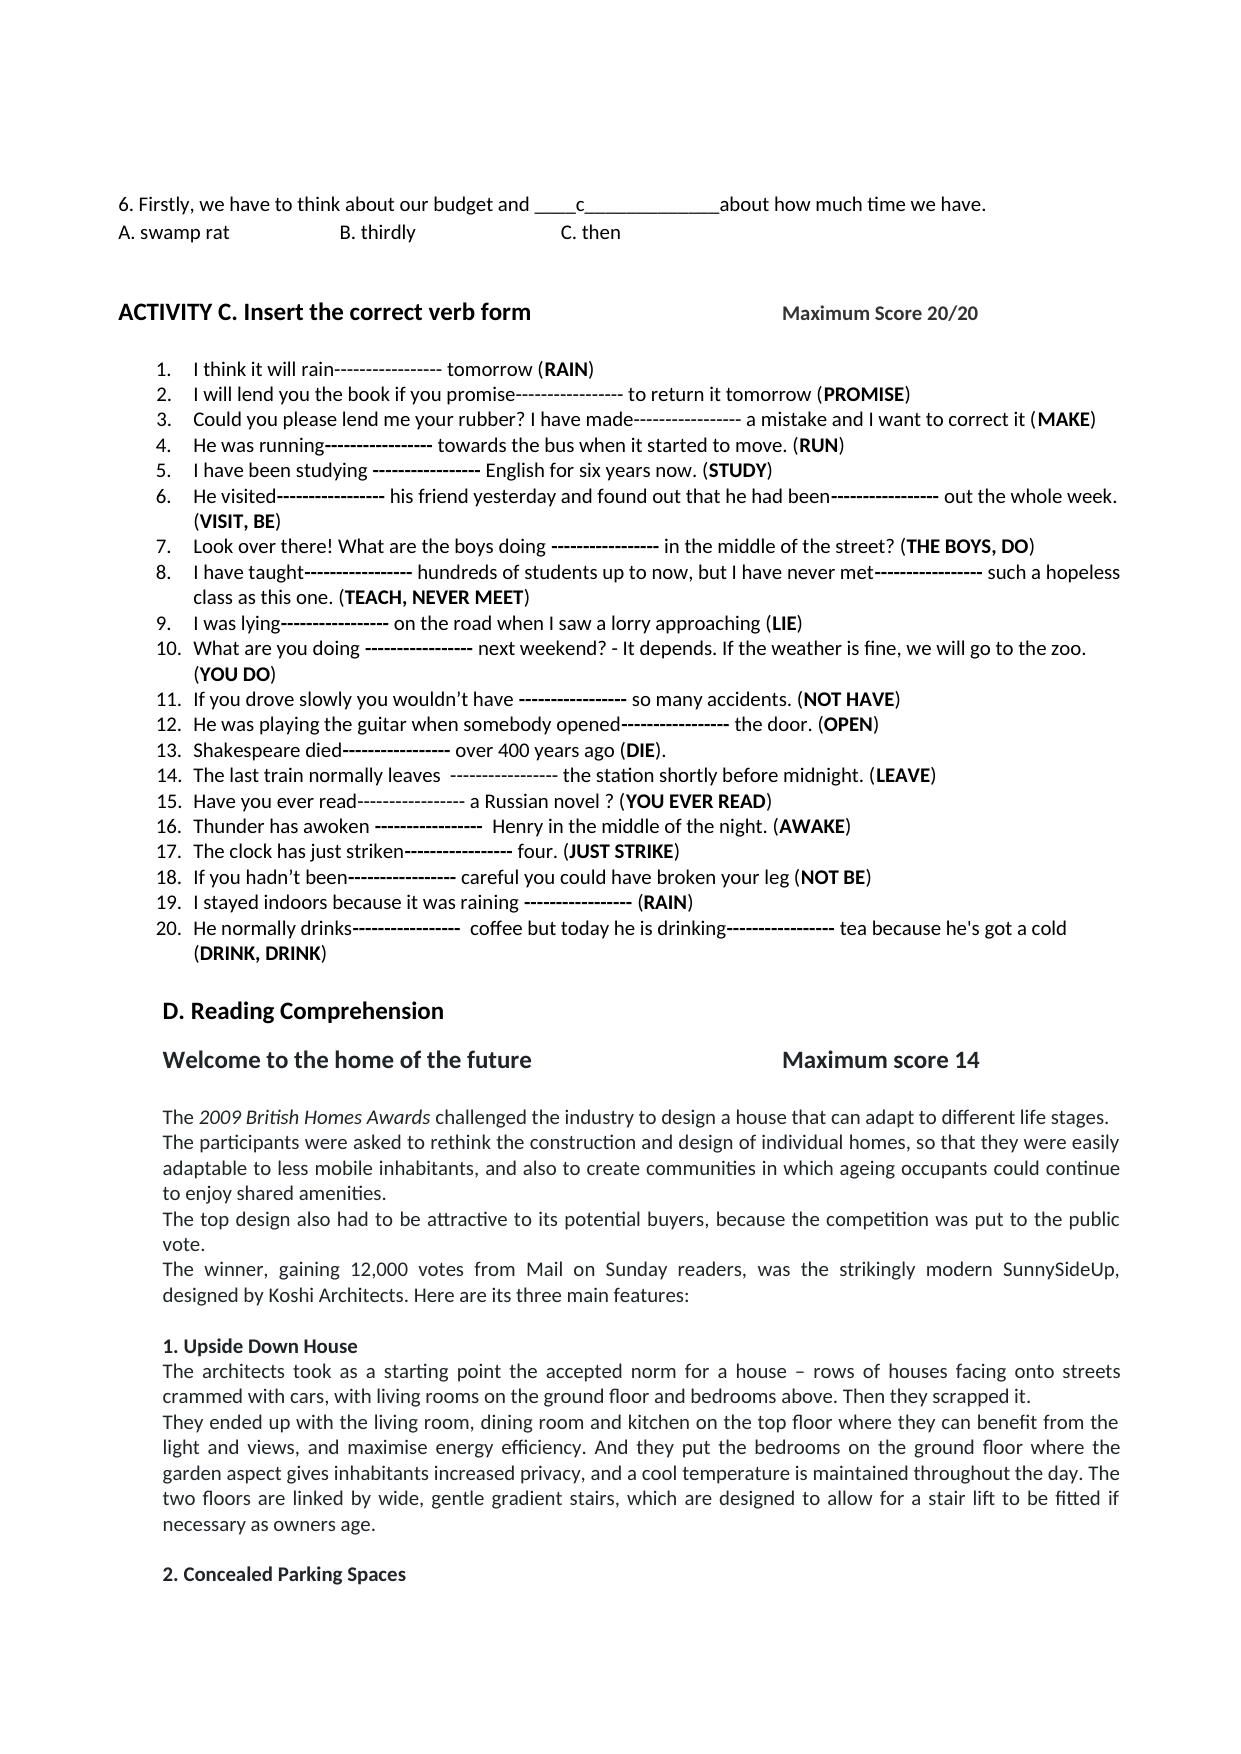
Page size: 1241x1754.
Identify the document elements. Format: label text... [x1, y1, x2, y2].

text The top design also had to be attractive to its potential buyers, because the competition was put to the public vote. [162, 1206, 1122, 1257]
text A. swamp rat B. thirdly C. then [118, 219, 1122, 244]
list The clock has just striken----------------- four. (JUST STRIKE) [156, 839, 1122, 864]
text ACTIVITY C. Insert the correct verb form Maximum Score 20/20 [118, 296, 1122, 327]
text 2. Concealed Parking Spaces [162, 1562, 1122, 1587]
list Could you please lend me your rubber? I have made----------------- a mistake and I want to correct it (MAKE) [156, 407, 1122, 432]
list I will lend you the book if you promise----------------- to return it tomorrow (PROMISE) [156, 381, 1122, 407]
list The last train normally leaves ----------------- the station shortly before midnight. (LEAVE) [156, 762, 1122, 788]
list I stayed indoors because it was raining ----------------- (RAIN) [156, 889, 1122, 915]
text The 2009 British Homes Awards challenged the industry to design a house that can adapt to different life stages. [162, 1104, 1122, 1129]
text The winner, gaining 12,000 votes from Mail on Sunday readers, was the strikingly modern SunnySideUp, designed by Koshi Architects. Here are its three main features: [162, 1257, 1122, 1307]
list Have you ever read----------------- a Russian novel ? (YOU EVER READ) [156, 788, 1122, 813]
text The architects took as a starting point the accepted norm for a house – rows of houses facing onto streets crammed with cars, with living rooms on the ground floor and bedrooms above. Then they scrapped it. [162, 1358, 1122, 1409]
list He was running----------------- towards the bus when it started to move. (RUN) [156, 432, 1122, 457]
list I have taught----------------- hundreds of students up to now, but I have never met----------------- such a hopeless class as this one. (TEACH, NEVER MEET) [156, 559, 1122, 610]
list Thunder has awoken ----------------- Henry in the middle of the night. (AWAKE) [156, 813, 1122, 839]
list I have been studying ----------------- English for six years now. (STUDY) [156, 457, 1122, 483]
list What are you doing ----------------- next weekend? - It depends. If the weather is fine, we will go to the zoo. (YOU DO) [156, 635, 1122, 686]
text The participants were asked to rethink the construction and design of individual homes, so that they were easily adaptable to less mobile inhabitants, and also to create communities in which ageing occupants could continue to enjoy shared amenities. [162, 1129, 1122, 1206]
list He was playing the guitar when somebody opened----------------- the door. (OPEN) [156, 712, 1122, 737]
list If you hadn’t been----------------- careful you could have broken your leg (NOT BE) [156, 864, 1122, 889]
list Shakespeare died----------------- over 400 years ago (DIE). [156, 737, 1122, 762]
list He visited----------------- his friend yesterday and found out that he had been----------------- out the whole week. (VISIT, BE) [156, 483, 1122, 534]
list If you drove slowly you wouldn’t have ----------------- so many accidents. (NOT HAVE) [156, 686, 1122, 712]
list Look over there! What are the boys doing ----------------- in the middle of the street? (THE BOYS, DO) [156, 534, 1122, 559]
text 6. Firstly, we have to think about our budget and ____c_____________about how much time we have. [118, 192, 1122, 217]
text D. Reading Comprehension [162, 995, 1122, 1025]
list He normally drinks----------------- coffee but today he is drinking----------------- tea because he's got a cold (DRINK, DRINK) [156, 915, 1122, 966]
list I think it will rain----------------- tomorrow (RAIN) [156, 356, 1122, 381]
text Welcome to the home of the future Maximum score 14 [162, 1044, 1122, 1075]
text They ended up with the living room, dining room and kitchen on the top floor where they can benefit from the light and views, and maximise energy efficiency. And they put the bedrooms on the ground floor where the garden aspect gives inhabitants increased privacy, and a cool temperature is maintained throughout the day. The two floors are linked by wide, gentle gradient stairs, which are designed to allow for a stair lift to be fitted if necessary as owners age. [162, 1409, 1122, 1536]
text 1. Upside Down House [162, 1333, 1122, 1358]
list I was lying----------------- on the road when I saw a lorry approaching (LIE) [156, 610, 1122, 635]
